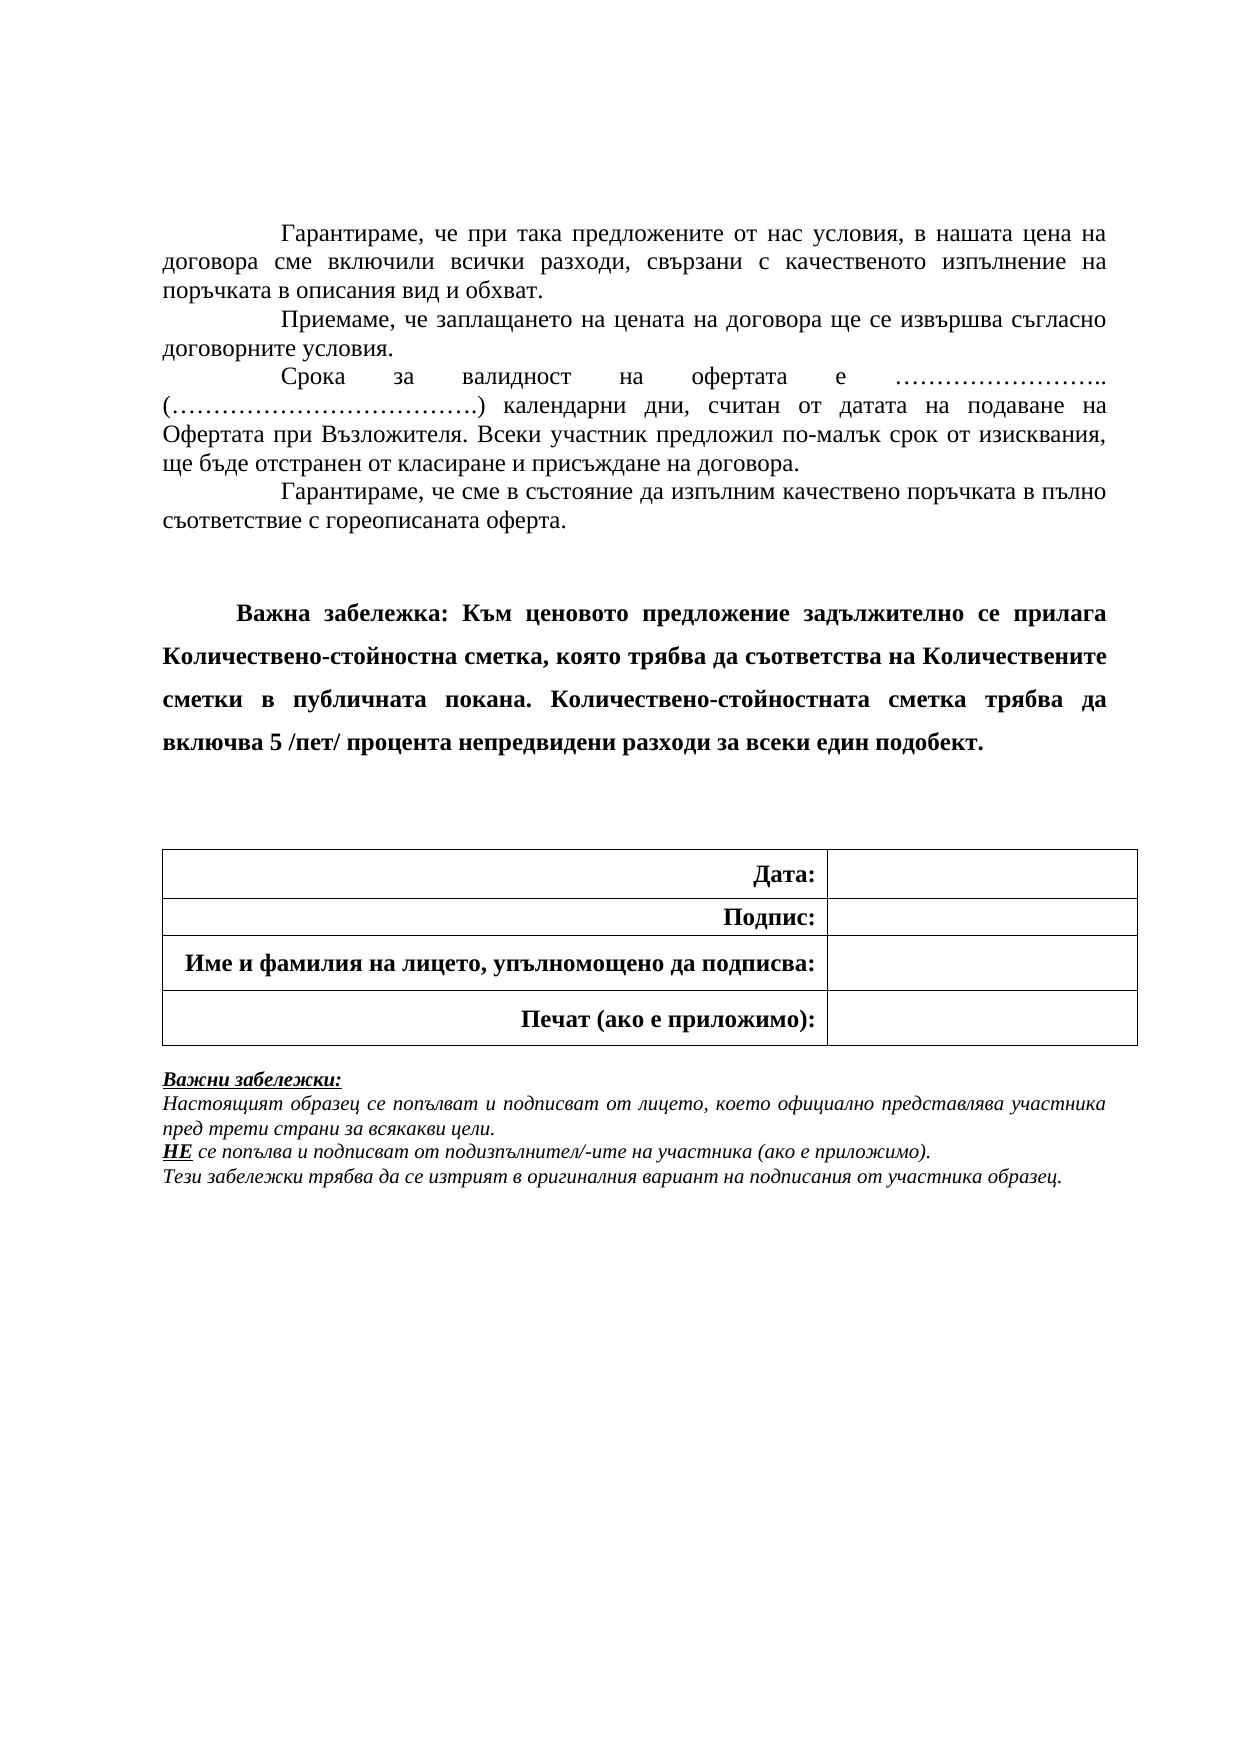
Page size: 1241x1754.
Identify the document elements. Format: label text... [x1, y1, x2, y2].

text Важни забележки: [162, 1067, 1107, 1091]
text Важна забележка: Към ценовото предложение задължително се прилага Количествено-стойностна сметка, която трябва да съответства на Количествените сметки в публичната покана. Количествено-стойностната сметка трябва да включва 5 /пет/ процента непредвидени разходи за всеки един подобект. [162, 598, 1107, 756]
table_cell [828, 936, 1137, 989]
text Срока за валидност на офертата е …………………….. (……………………………….) календарни дни, считан от датата на подаване на Офертата при Възложителя. Всеки участник предложил по-малък срок от изисквания, ще бъде отстранен от класиране и присъждане на договора. [162, 361, 1107, 476]
table_header [828, 850, 1137, 898]
text Гарантираме, че при така предложените от нас условия, в нашата цена на договора сме включили всички разходи, свързани с качественото изпълнение на поръчката в описания вид и обхват. [162, 218, 1107, 304]
text НЕ се попълва и подписват от подизпълнител/-ите на участника (ако е приложимо). [162, 1139, 1107, 1163]
text Тези забележки трябва да се изтрият в оригиналния вариант на подписания от участника образец. [162, 1163, 1107, 1188]
table_cell Печат (ако е приложимо): [163, 991, 827, 1045]
table_cell [828, 899, 1137, 934]
text Гарантираме, че сме в състояние да изпълним качествено поръчката в пълно съответствие с гореописаната оферта. [162, 476, 1107, 534]
table_cell Име и фамилия на лицето, упълномощено да подписва: [163, 936, 827, 989]
table_header Дата: [163, 850, 827, 898]
text Приемаме, че заплащането на цената на договора ще се извършва съгласно договорните условия. [162, 304, 1107, 361]
text Настоящият образец се попълват и подписват от лицето, което официално представлява участника пред трети страни за всякакви цели. [162, 1091, 1107, 1139]
table_cell Подпис: [163, 899, 827, 934]
table_cell [828, 991, 1137, 1045]
